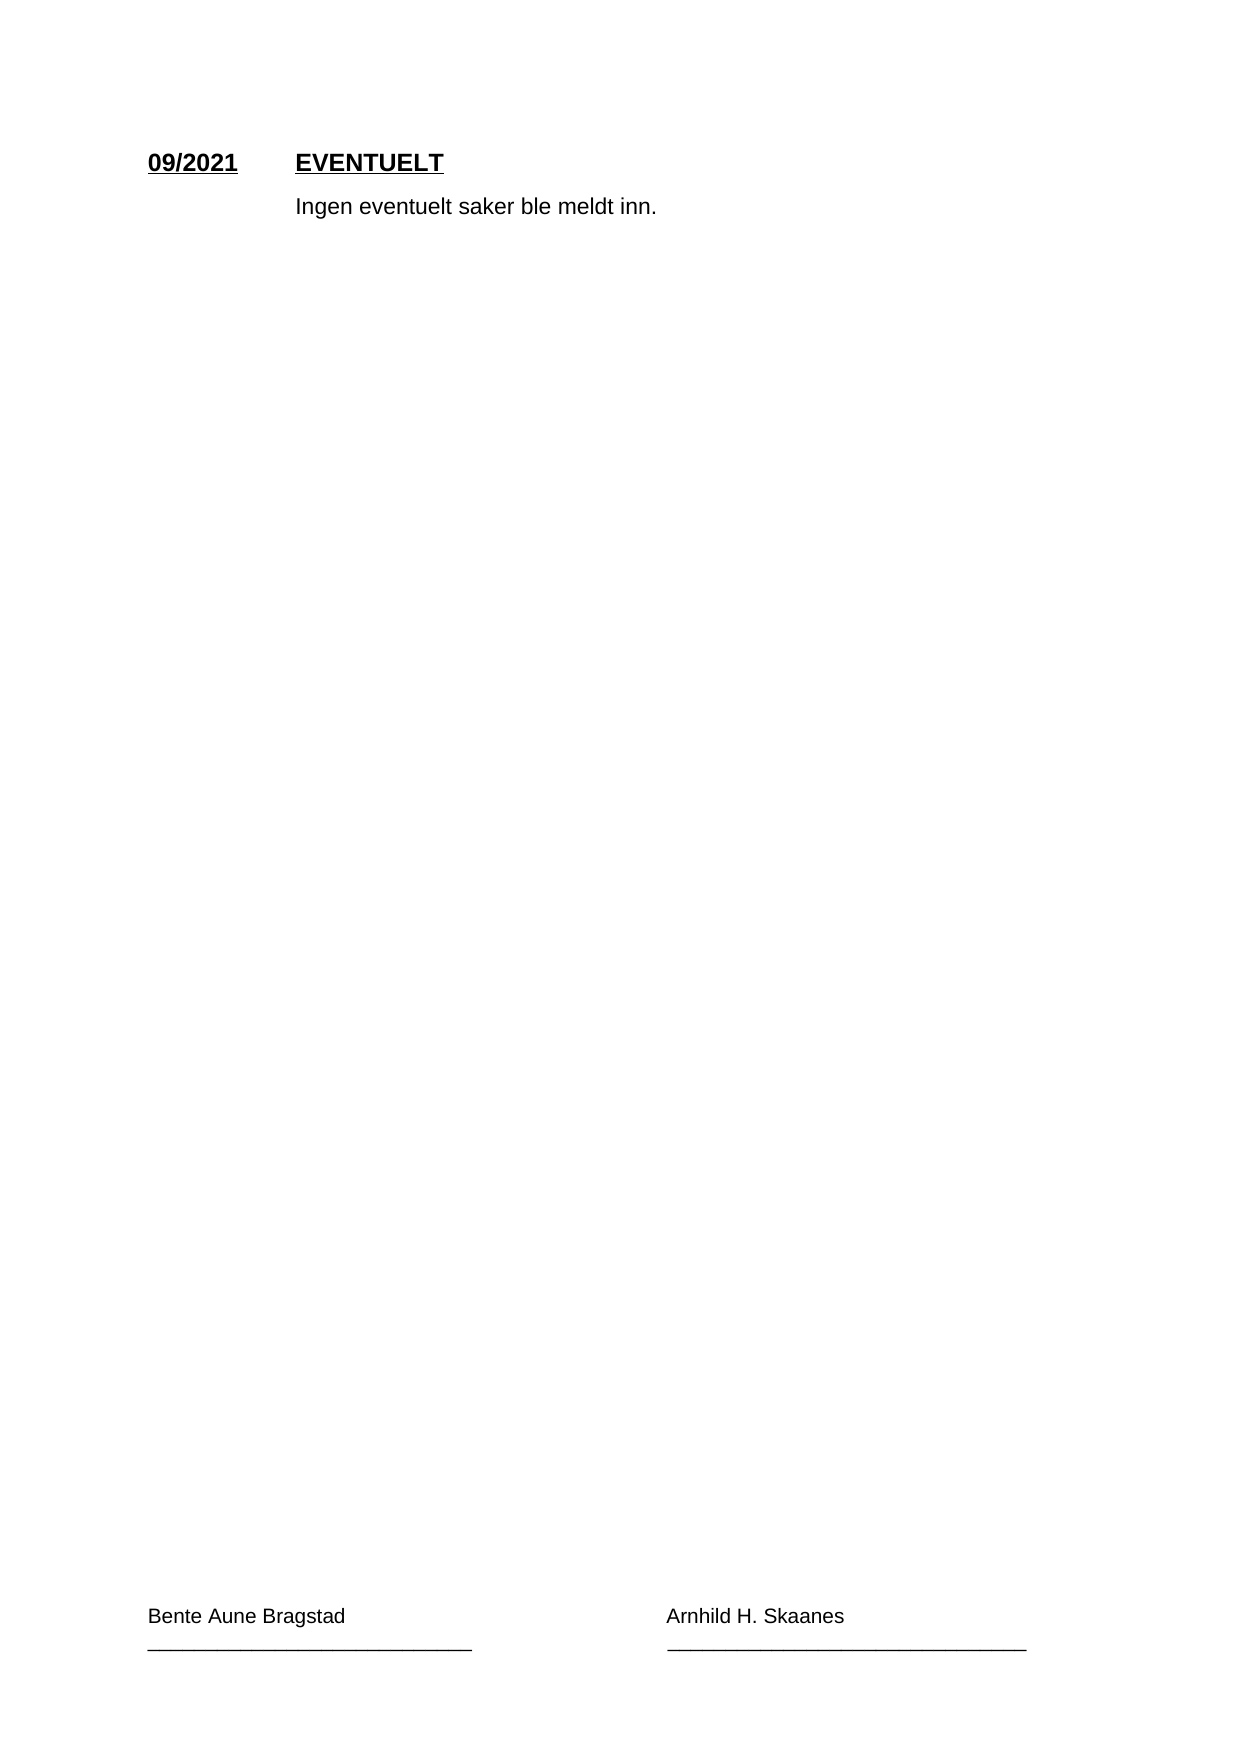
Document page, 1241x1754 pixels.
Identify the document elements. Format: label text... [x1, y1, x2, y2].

text Ingen eventuelt saker ble meldt inn. [148, 193, 1093, 219]
text 09/2021 EVENTUELT [148, 148, 1093, 176]
